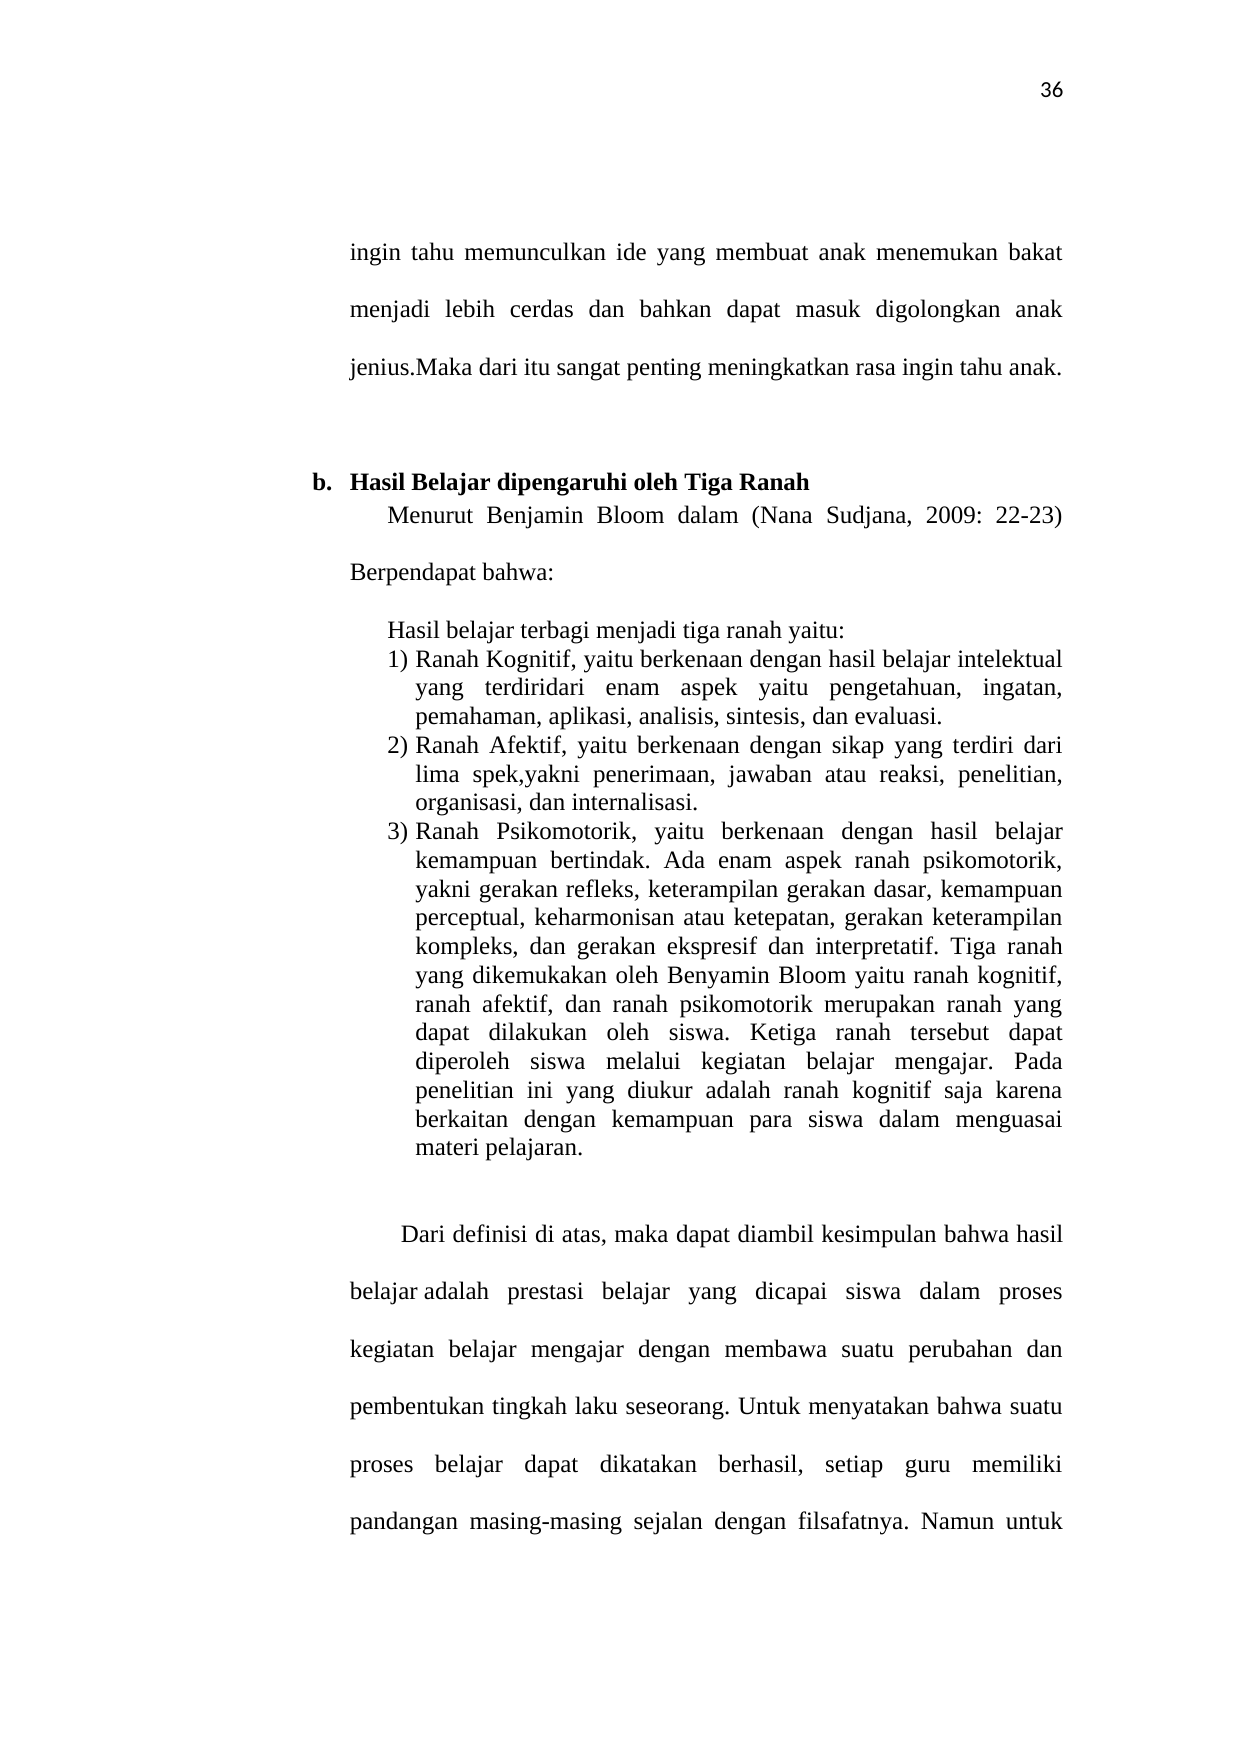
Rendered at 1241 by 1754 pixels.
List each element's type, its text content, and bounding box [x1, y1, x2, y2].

list Ranah Psikomotorik, yaitu berkenaan dengan hasil belajar kemampuan bertindak. Ada enam aspek ranah psikomotorik, yakni gerakan refleks, keterampilan gerakan dasar, kemampuan perceptual, keharmonisan atau ketepatan, gerakan keterampilan kompleks, dan gerakan ekspresif dan interpretatif. Tiga ranah yang dikemukakan oleh Benyamin Bloom yaitu ranah kognitif, ranah afektif, dan ranah psikomotorik merupakan ranah yang dapat dilakukan oleh siswa. Ketiga ranah tersebut dapat diperoleh siswa melalui kegiatan belajar mengajar. Pada penelitian ini yang diukur adalah ranah kognitif saja karena berkaitan dengan kemampuan para siswa dalam menguasai materi pelajaran. [387, 816, 1063, 1161]
list Menurut Benjamin Bloom dalam (Nana Sudjana, 2009: 22-23) Berpendapat bahwa: [349, 500, 1063, 586]
list Ranah Afektif, yaitu berkenaan dengan sikap yang terdiri dari lima spek,yakni penerimaan, jawaban atau reaksi, penelitian, organisasi, dan internalisasi. [387, 730, 1063, 816]
list Hasil belajar terbagi menjadi tiga ranah yaitu: [349, 615, 1063, 644]
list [349, 1219, 1063, 1535]
list Ranah Kognitif, yaitu berkenaan dengan hasil belajar intelektual yang terdiridari enam aspek yaitu pengetahuan, ingatan, pemahaman, aplikasi, analisis, sintesis, dan evaluasi. [387, 644, 1063, 730]
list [349, 237, 1063, 381]
list Hasil Belajar dipengaruhi oleh Tiga Ranah [312, 467, 1063, 496]
